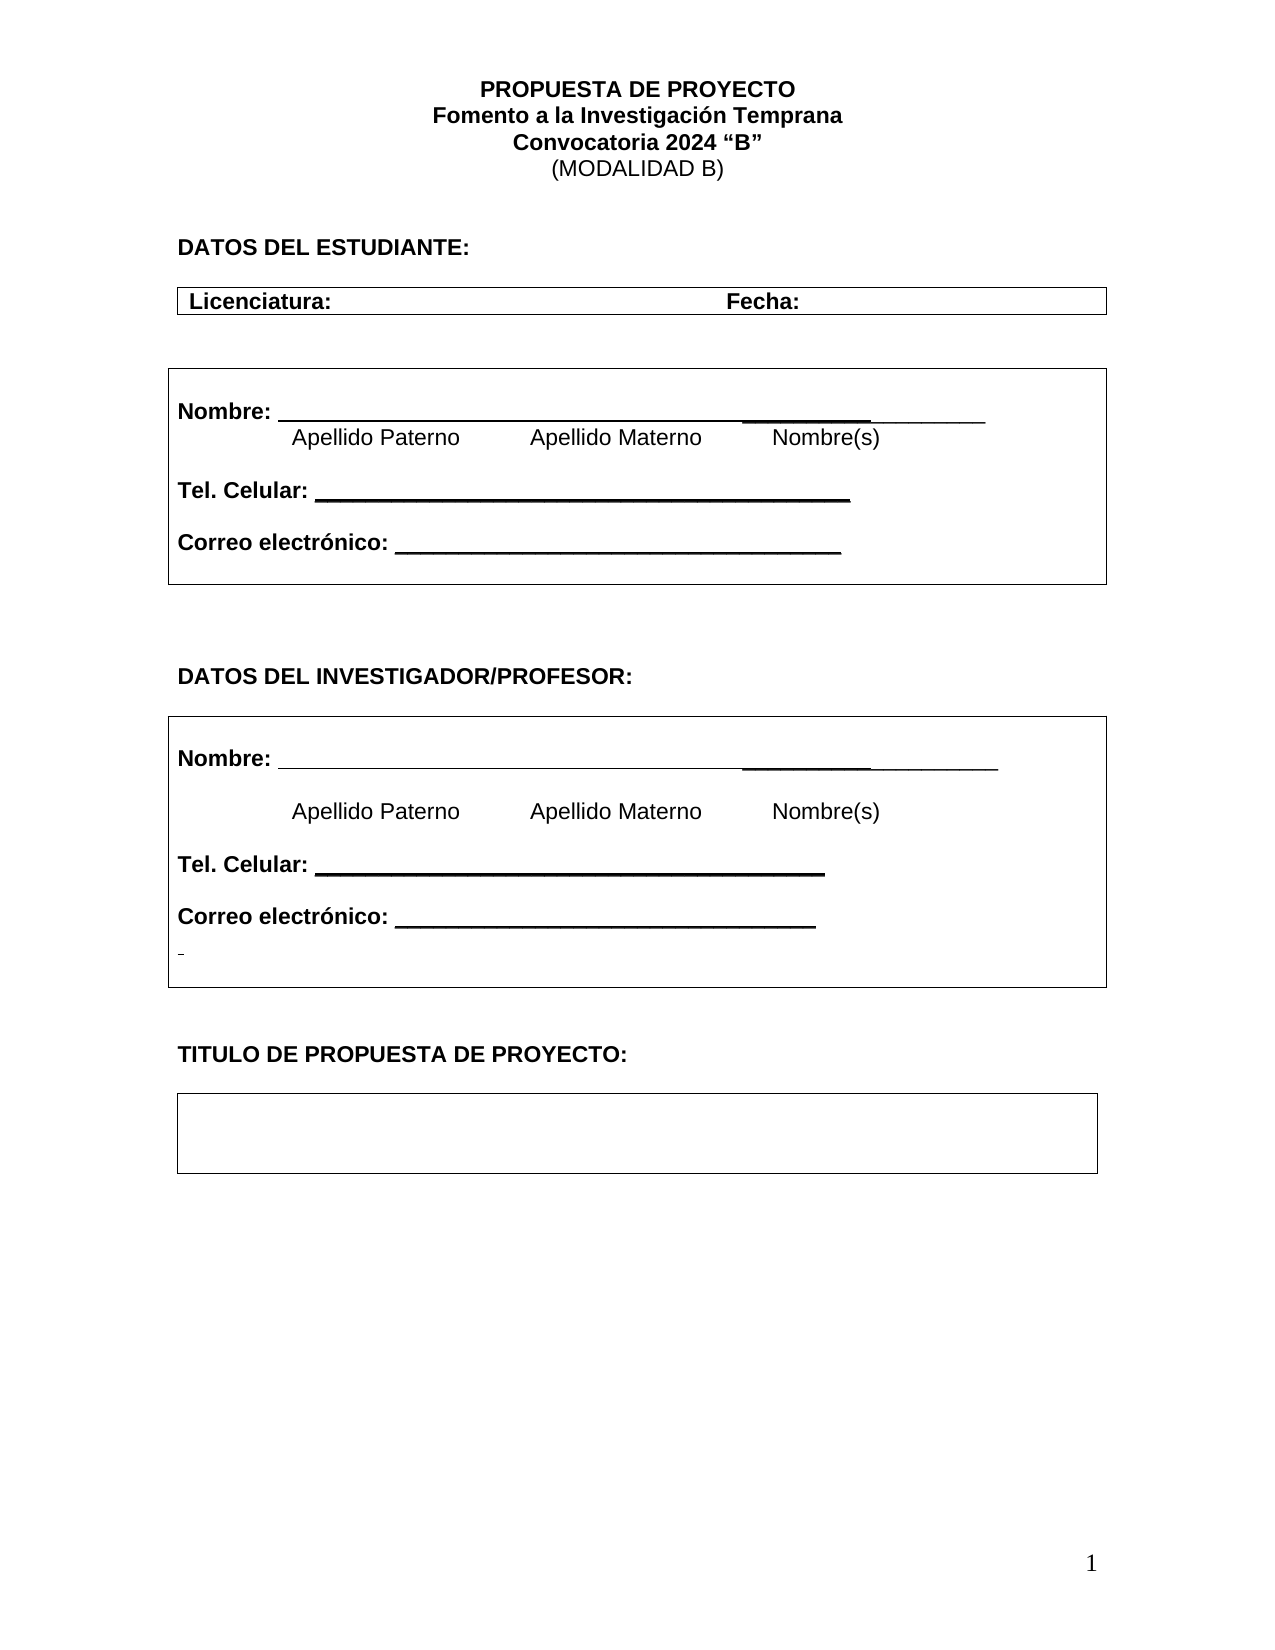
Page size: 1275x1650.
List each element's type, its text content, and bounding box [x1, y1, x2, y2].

text Convocatoria 2024 “B” [177, 129, 1098, 155]
text Nombre: ___________________ [177, 398, 1098, 424]
text TITULO DE PROPUESTA DE PROYECTO: [177, 1041, 1098, 1067]
text Apellido Paterno Apellido Materno Nombre(s) [177, 798, 1098, 824]
text DATOS DEL ESTUDIANTE: [177, 234, 1098, 261]
text Apellido Paterno Apellido Materno Nombre(s) [177, 424, 1098, 450]
text Correo electrónico: ___________________________________ [177, 529, 1098, 556]
text Correo electrónico: _________________________________ [177, 903, 1098, 929]
text Nombre: ____________________ [177, 745, 1098, 798]
table_header Licenciatura: Fecha: [178, 288, 1106, 314]
text PROPUESTA DE PROYECTO [177, 76, 1098, 102]
text Tel. Celular: __________________________________________ [177, 477, 1098, 503]
text Tel. Celular: ________________________________________ [177, 851, 1098, 877]
table_header [178, 1094, 1097, 1173]
text DATOS DEL INVESTIGADOR/PROFESOR: [177, 663, 1098, 689]
text (MODALIDAD B) [177, 155, 1098, 182]
text Fomento a la Investigación Temprana [177, 102, 1098, 129]
